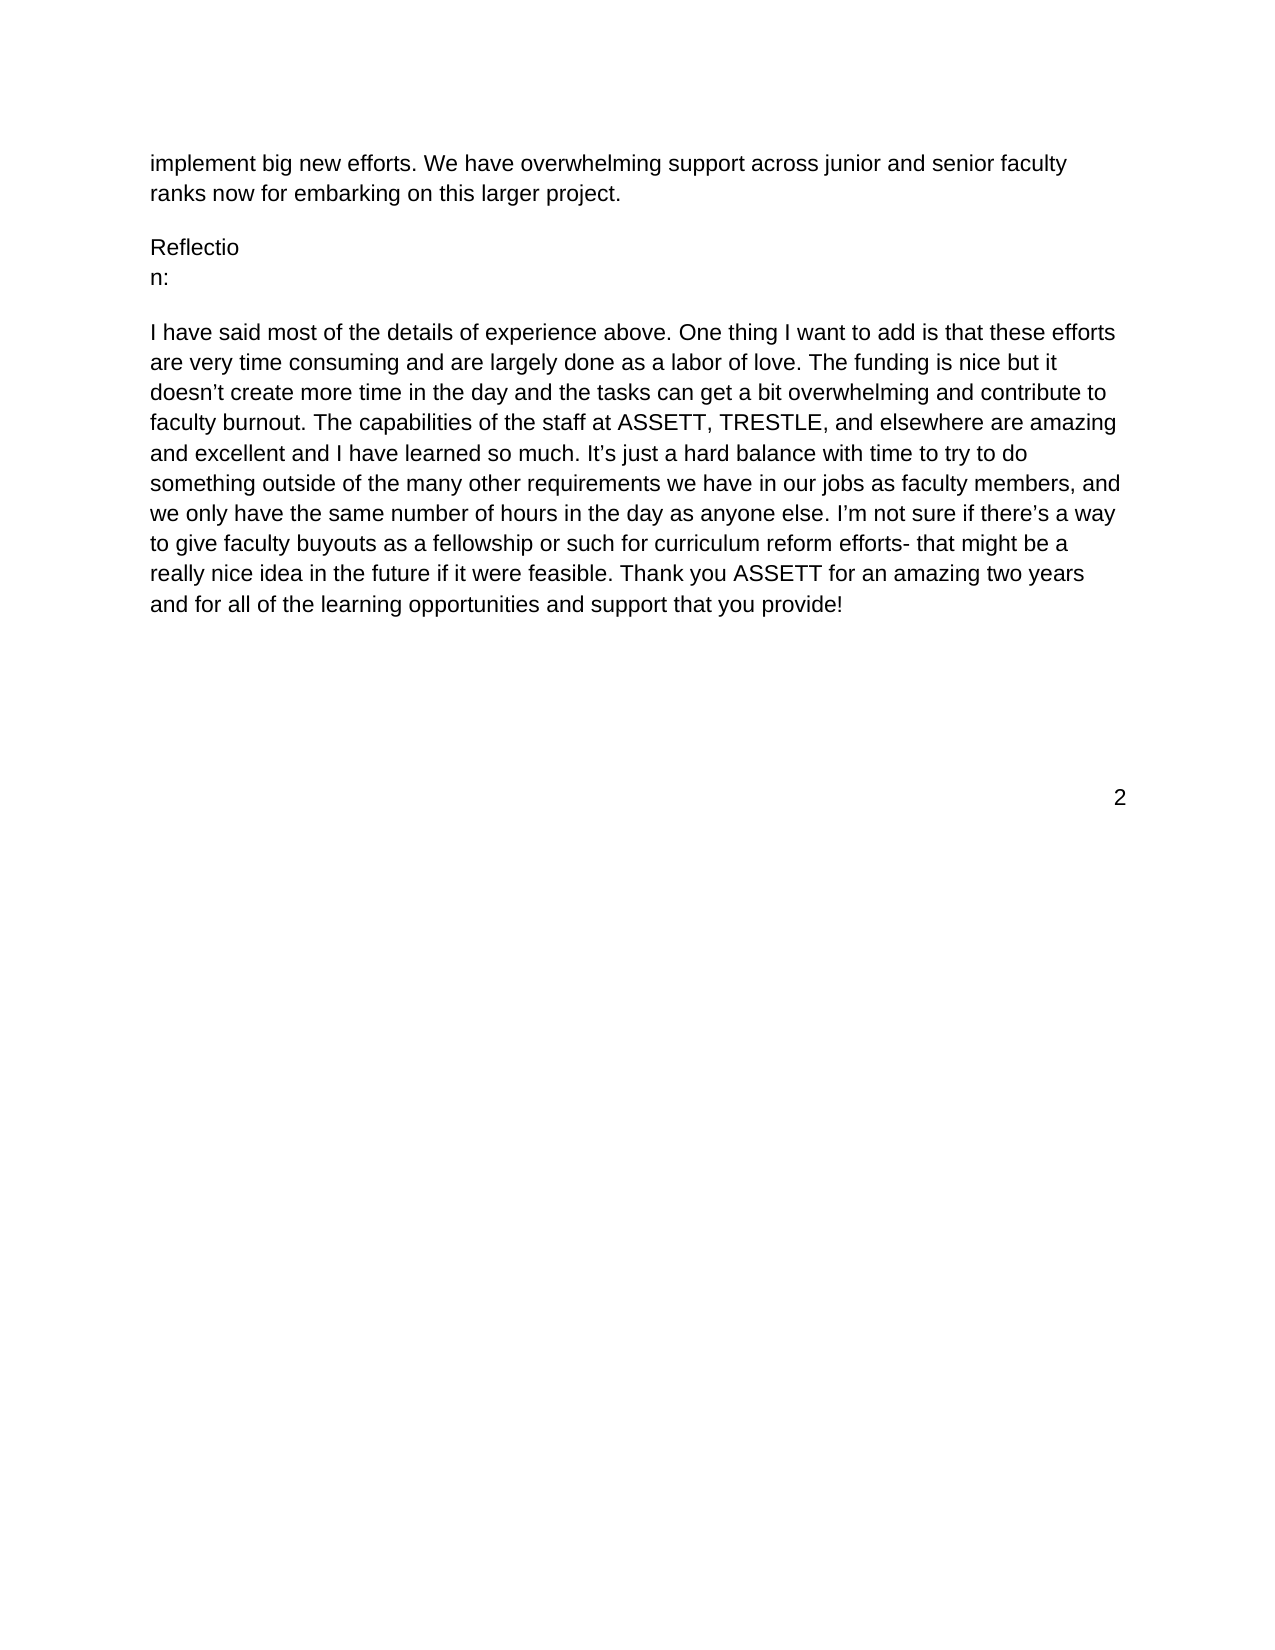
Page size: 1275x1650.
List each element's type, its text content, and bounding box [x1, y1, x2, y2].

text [150, 150, 1122, 207]
text I have said most of the details of experience above. One thing I want to add is that these efforts are very time consuming and are largely done as a labor of love. The funding is nice but it doesn’t create more time in the day and the tasks can get a bit overwhelming and contribute to faculty burnout. The capabilities of the staff at ASSETT, TRESTLE, and elsewhere are amazing and excellent and I have learned so much. It’s just a hard balance with time to try to do something outside of the many other requirements we have in our jobs as faculty members, and we only have the same number of hours in the day as anyone else. I’m not sure if there’s a way to give faculty buyouts as a fellowship or such for curriculum reform efforts- that might be a really nice idea in the future if it were feasible. Thank you ASSETT for an amazing two years and for all of the learning opportunities and support that you provide! [150, 319, 1121, 617]
text Reflection: [150, 234, 251, 290]
